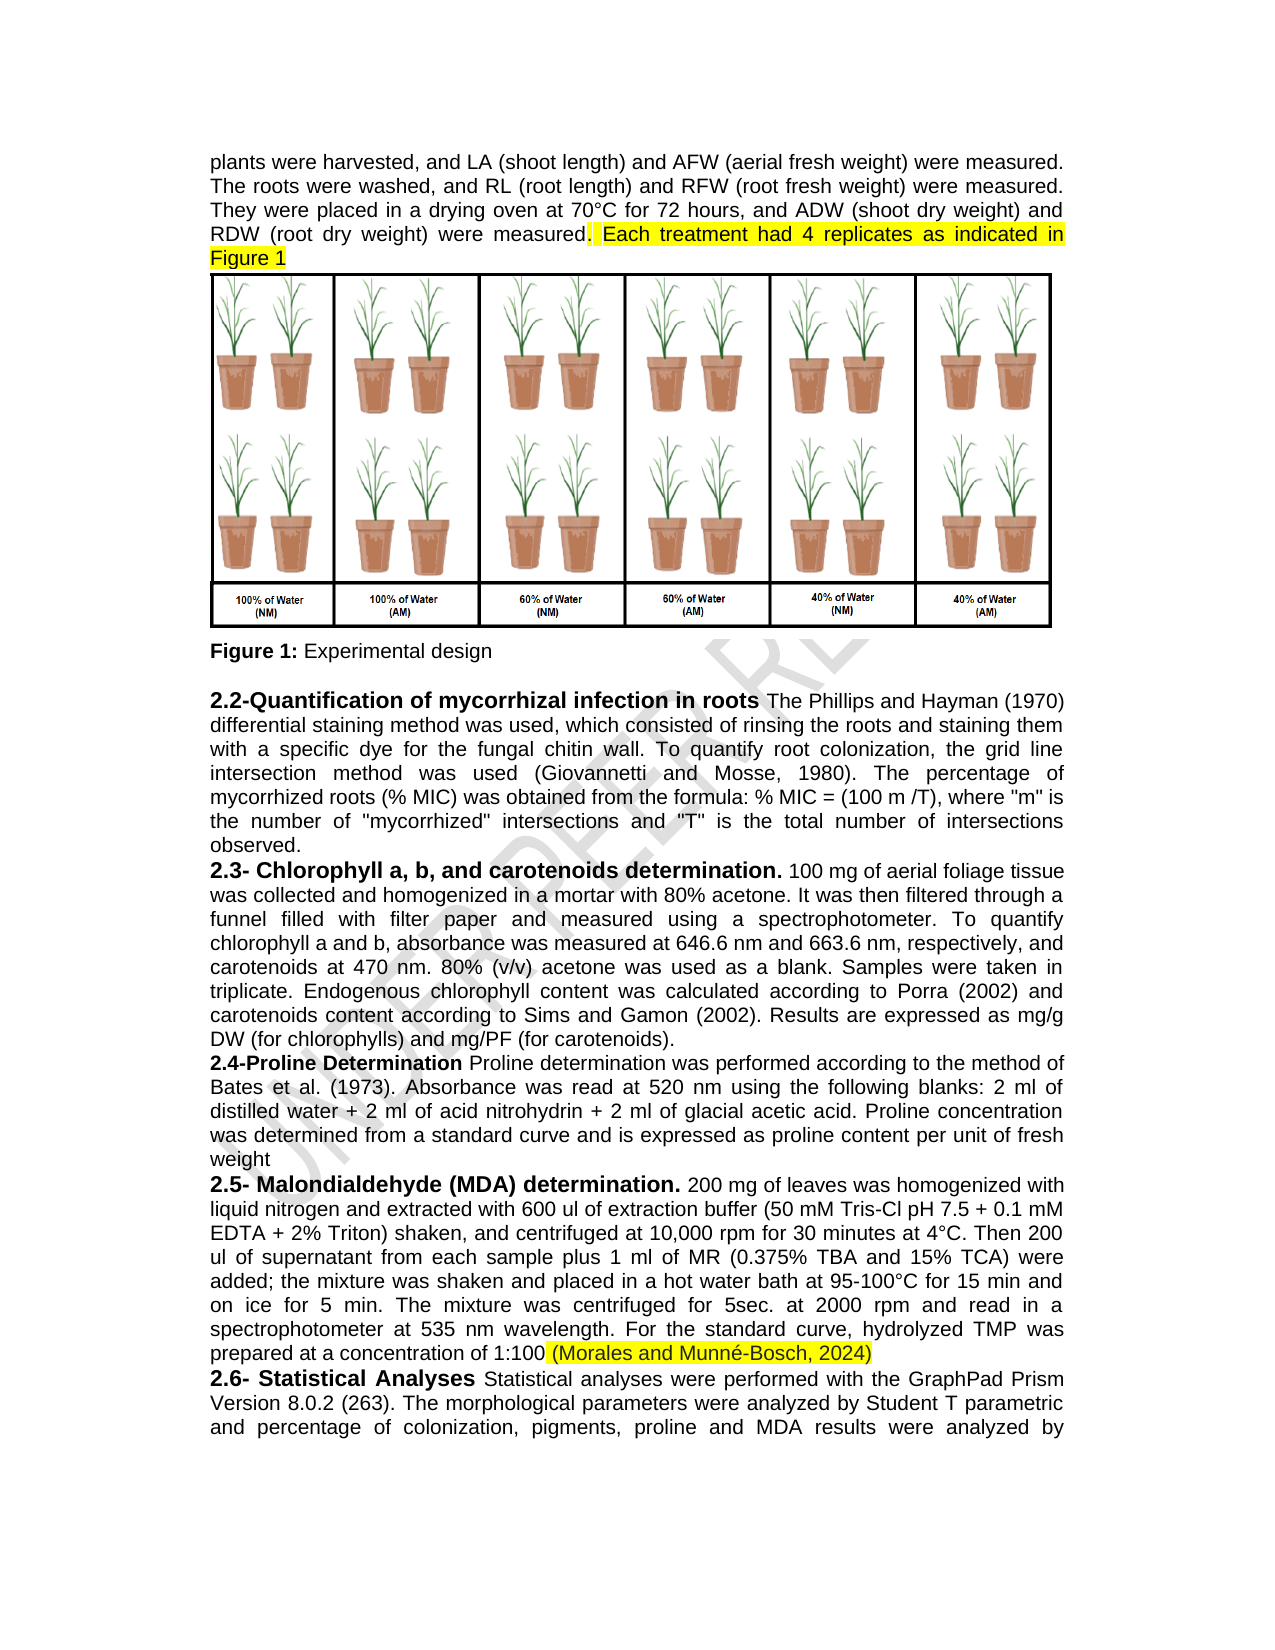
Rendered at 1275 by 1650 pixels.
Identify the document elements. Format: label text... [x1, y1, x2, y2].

text 2.4-Proline Determination Proline determination was performed according to the method of Bates et al. (1973). Absorbance was read at 520 nm using the following blanks: 2 ml of distilled water + 2 ml of acid nitrohydrin + 2 ml of glacial acetic acid. Proline concentration was determined from a standard curve and is expressed as proline content per unit of fresh weight [210, 1051, 1065, 1171]
text 2.3- Chlorophyll a, b, and carotenoids determination. 100 mg of aerial foliage tissue was collected and homogenized in a mortar with 80% acetone. It was then filtered through a funnel filled with filter paper and measured using a spectrophotometer. To quantify chlorophyll a and b, absorbance was measured at 646.6 nm and 663.6 nm, respectively, and carotenoids at 470 nm. 80% (v/v) acetone was used as a blank. Samples were taken in triplicate. Endogenous chlorophyll content was calculated according to Porra (2002) and carotenoids content according to Sims and Gamon (2002). Results are expressed as mg/g DW (for chlorophylls) and mg/PF (for carotenoids). [210, 857, 1065, 1051]
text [210, 150, 1065, 270]
picture [210, 269, 1057, 639]
text 2.5- Malondialdehyde (MDA) determination. 200 mg of leaves was homogenized with liquid nitrogen and extracted with 600 ul of extraction buffer (50 mM Tris-Cl pH 7.5 + 0.1 mM EDTA + 2% Triton) shaken, and centrifuged at 10,000 rpm for 30 minutes at 4°C. Then 200 ul of supernatant from each sample plus 1 ml of MR (0.375% TBA and 15% TCA) were added; the mixture was shaken and placed in a hot water bath at 95-100°C for 15 min and on ice for 5 min. The mixture was centrifuged for 5sec. at 2000 rpm and read in a spectrophotometer at 535 nm wavelength. For the standard curve, hydrolyzed TMP was prepared at a concentration of 1:100 (Morales and Munné-Bosch, 2024) [210, 1171, 1065, 1364]
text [210, 1364, 1065, 1439]
text Figure 1: Experimental design [210, 639, 1065, 663]
text 2.2-Quantification of mycorrhizal infection in roots The Phillips and Hayman (1970) differential staining method was used, which consisted of rinsing the roots and staining them with a specific dye for the fungal chitin wall. To quantify root colonization, the grid line intersection method was used (Giovannetti and Mosse, 1980). The percentage of mycorrhized roots (% MIC) was obtained from the formula: % MIC = (100 m /T), where "m" is the number of "mycorrhized" intersections and "T" is the total number of intersections observed. [210, 687, 1065, 857]
